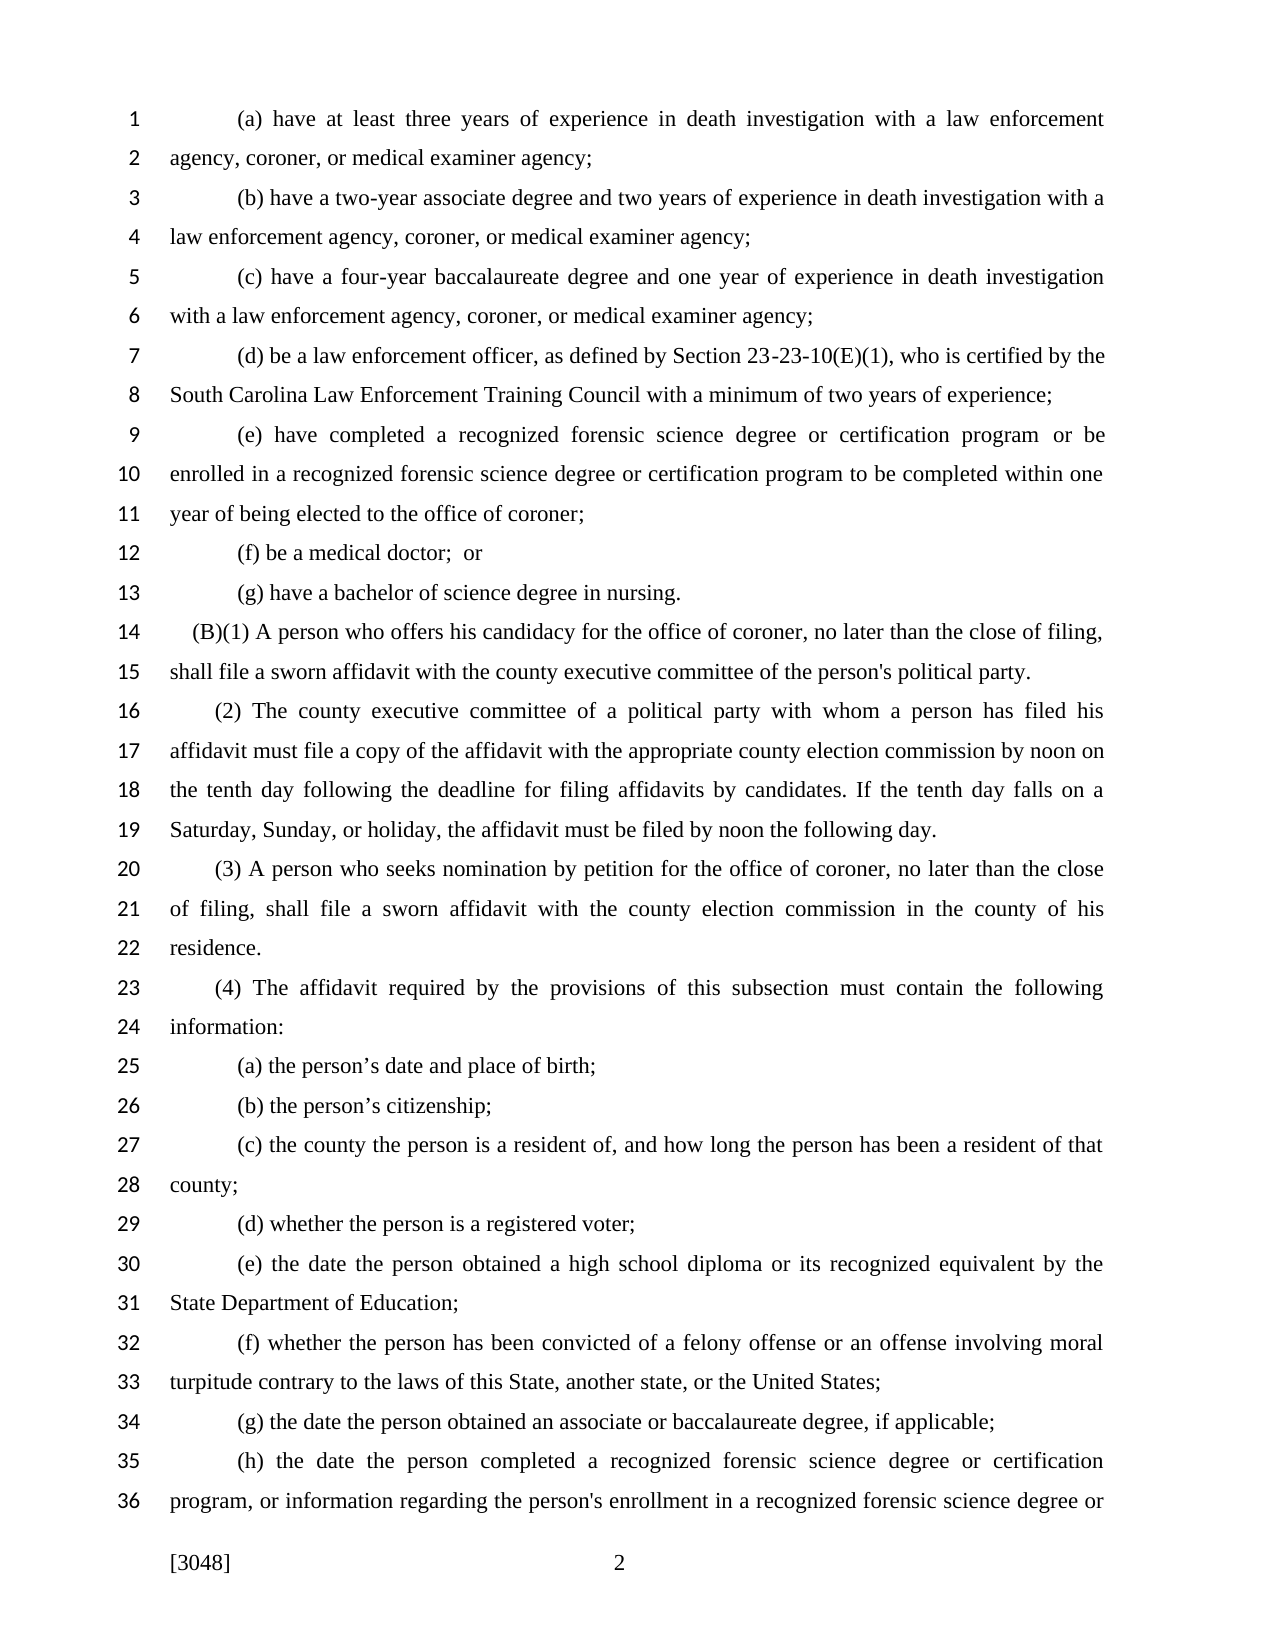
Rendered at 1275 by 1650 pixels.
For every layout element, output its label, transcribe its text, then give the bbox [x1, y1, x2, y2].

text (B)(1) A person who offers his candidacy for the office of coroner, no later than the close of filing, shall file a sworn affidavit with the county executive committee of the person's political party. [169, 618, 1106, 684]
text (g) the date the person obtained an associate or baccalaureate degree, if applicable; [169, 1408, 1106, 1434]
text (2) The county executive committee of a political party with whom a person has filed his affidavit must file a copy of the affidavit with the appropriate county election commission by noon on the tenth day following the deadline for filing affidavits by candidates. If the tenth day falls on a Saturday, Sunday, or holiday, the affidavit must be filed by noon the following day. [169, 697, 1106, 842]
text (b) the person’s citizenship; [169, 1092, 1106, 1118]
text (4) The affidavit required by the provisions of this subsection must contain the following information: [169, 973, 1106, 1039]
text (g) have a bachelor of science degree in nursing. [169, 579, 1106, 605]
text (e) the date the person obtained a high school diploma or its recognized equivalent by the State Department of Education; [169, 1250, 1106, 1316]
text (f) whether the person has been convicted of a felony offense or an offense involving moral turpitude contrary to the laws of this State, another state, or the United States; [169, 1329, 1106, 1395]
text (f) be a medical doctor; or [169, 539, 1106, 566]
text (a) have at least three years of experience in death investigation with a law enforcement agency, coroner, or medical examiner agency; [169, 105, 1106, 171]
text (b) have a two‑year associate degree and two years of experience in death investigation with a law enforcement agency, coroner, or medical examiner agency; [169, 184, 1106, 250]
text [169, 1447, 1106, 1513]
text (c) the county the person is a resident of, and how long the person has been a resident of that county; [169, 1131, 1106, 1197]
text (3) A person who seeks nomination by petition for the office of coroner, no later than the close of filing, shall file a sworn affidavit with the county election commission in the county of his residence. [169, 855, 1106, 960]
text (a) the person’s date and place of birth; [169, 1052, 1106, 1079]
text (d) be a law enforcement officer, as defined by Section 23‑23‑10(E)(1), who is certified by the South Carolina Law Enforcement Training Council with a minimum of two years of experience; [169, 342, 1106, 408]
text (e) have completed a recognized forensic science degree or certification program or be enrolled in a recognized forensic science degree or certification program to be completed within one year of being elected to the office of coroner; [169, 421, 1106, 526]
text (c) have a four‑year baccalaureate degree and one year of experience in death investigation with a law enforcement agency, coroner, or medical examiner agency; [169, 263, 1106, 329]
text (d) whether the person is a registered voter; [169, 1210, 1106, 1237]
